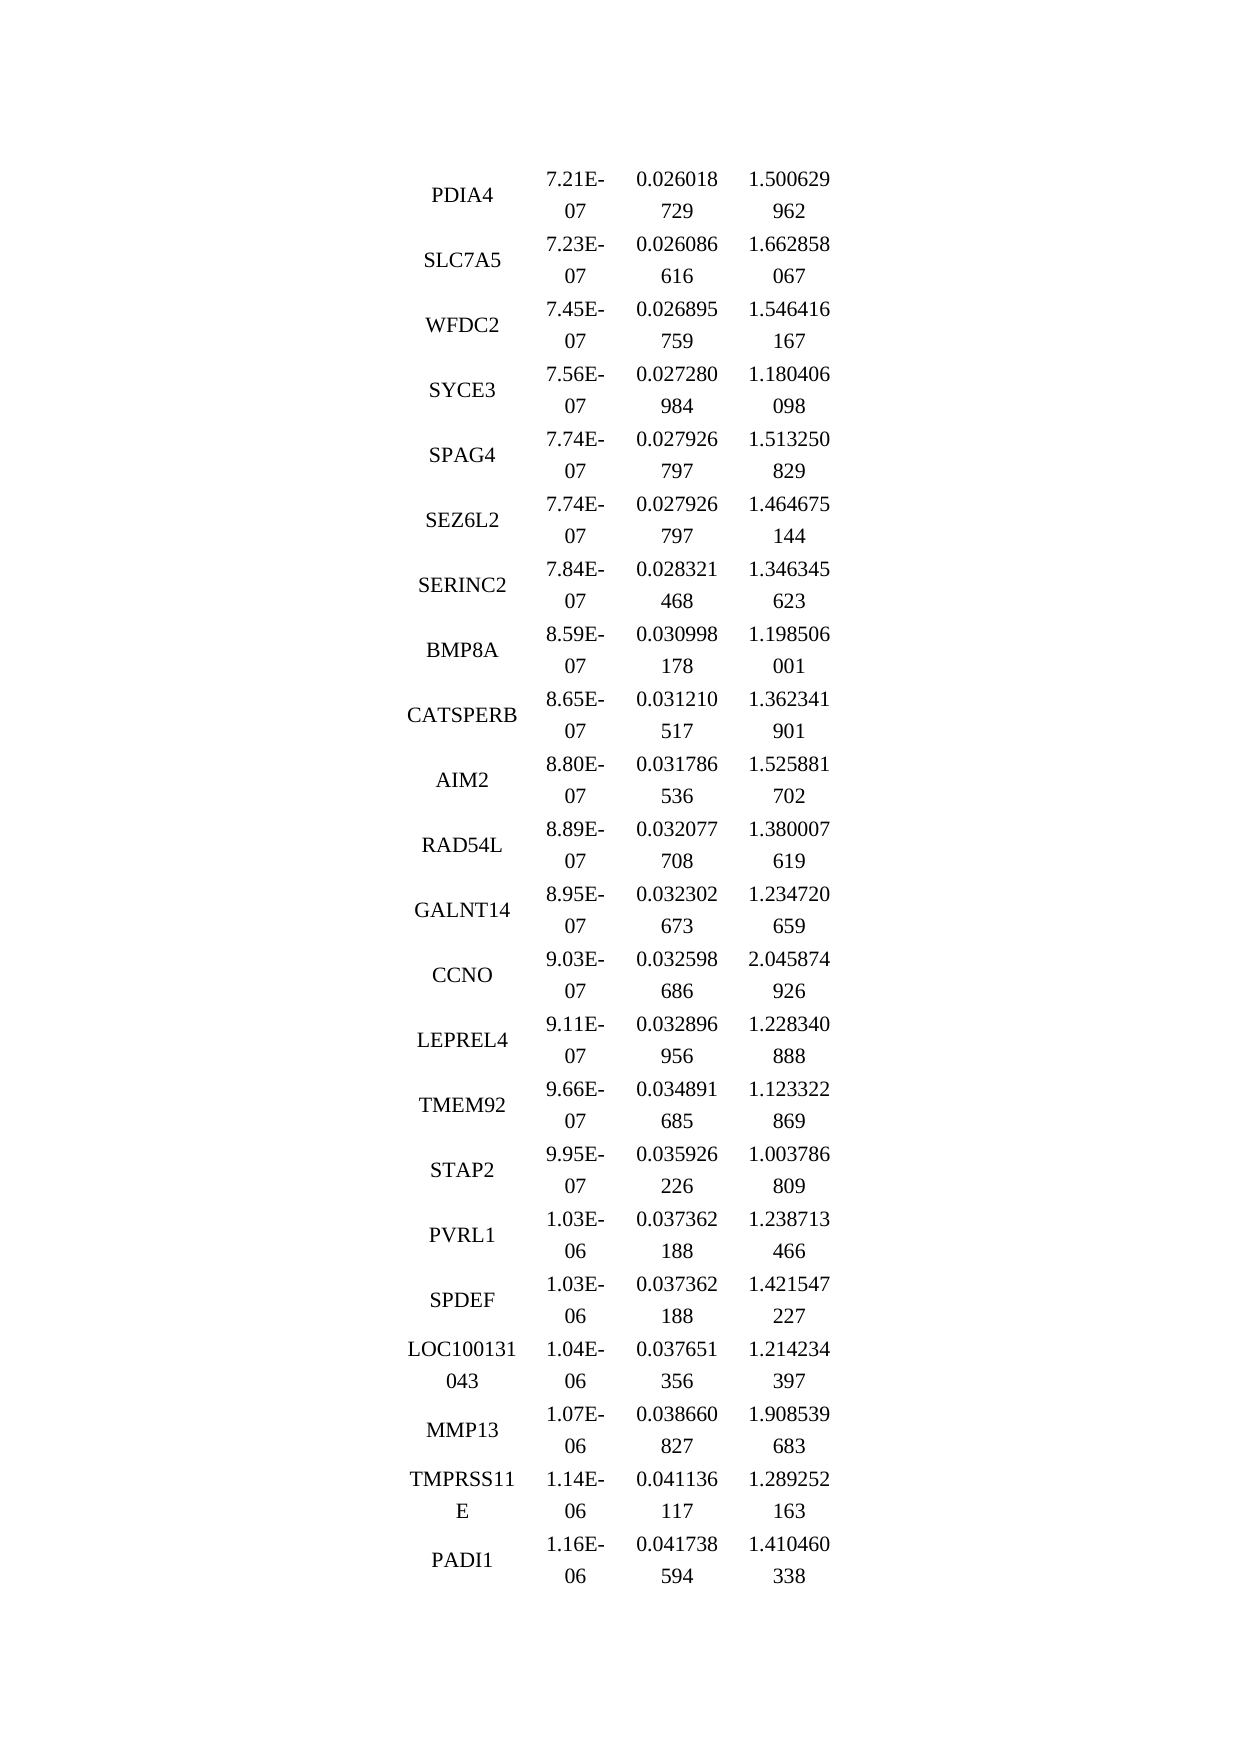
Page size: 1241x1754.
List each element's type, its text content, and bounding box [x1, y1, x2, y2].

table_cell LEPREL4 [395, 1007, 529, 1072]
table_cell 1.198506001 [733, 617, 845, 682]
table_cell 1.289252163 [733, 1462, 845, 1527]
table_cell 7.45E-07 [529, 292, 621, 357]
table_cell 7.23E-07 [529, 227, 621, 292]
table_cell CCNO [395, 942, 529, 1007]
table_cell 0.027926797 [621, 422, 733, 487]
table_cell 0.027926797 [621, 487, 733, 552]
table_cell 1.180406098 [733, 357, 845, 422]
table_cell 8.89E-07 [529, 812, 621, 877]
table_cell 2.045874926 [733, 942, 845, 1007]
table_cell 0.026895759 [621, 292, 733, 357]
table_cell CATSPERB [395, 682, 529, 747]
table_cell 0.026086616 [621, 227, 733, 292]
table_cell MMP13 [395, 1397, 529, 1462]
table_cell 7.84E-07 [529, 552, 621, 617]
table_cell 0.031786536 [621, 747, 733, 812]
table_cell WFDC2 [395, 292, 529, 357]
table_cell 1.003786809 [733, 1137, 845, 1202]
table_cell TMPRSS11E [395, 1462, 529, 1527]
table_cell TMEM92 [395, 1072, 529, 1137]
table_cell SPDEF [395, 1267, 529, 1332]
table_cell 7.74E-07 [529, 422, 621, 487]
table_cell RAD54L [395, 812, 529, 877]
table_cell LOC100131043 [395, 1332, 529, 1397]
table_cell 9.11E-07 [529, 1007, 621, 1072]
table_cell 8.80E-07 [529, 747, 621, 812]
table_cell 8.95E-07 [529, 877, 621, 942]
table_cell 0.030998178 [621, 617, 733, 682]
table_cell 0.032077708 [621, 812, 733, 877]
table_cell 1.525881702 [733, 747, 845, 812]
table_cell 1.410460338 [733, 1527, 845, 1592]
table_cell PVRL1 [395, 1202, 529, 1267]
table_cell 0.027280984 [621, 357, 733, 422]
table_cell PDIA4 [395, 162, 529, 227]
table_cell SERINC2 [395, 552, 529, 617]
table_cell 0.032302673 [621, 877, 733, 942]
table_cell STAP2 [395, 1137, 529, 1202]
table_cell 9.03E-07 [529, 942, 621, 1007]
table_cell 1.380007619 [733, 812, 845, 877]
table_cell 1.662858067 [733, 227, 845, 292]
table_cell 1.464675144 [733, 487, 845, 552]
table_cell 1.362341901 [733, 682, 845, 747]
table_cell 0.041738594 [621, 1527, 733, 1592]
table_cell 9.66E-07 [529, 1072, 621, 1137]
table_cell 1.228340888 [733, 1007, 845, 1072]
table_cell 1.16E-06 [529, 1527, 621, 1592]
table_cell 7.21E-07 [529, 162, 621, 227]
table_cell 0.041136117 [621, 1462, 733, 1527]
table_cell 0.031210517 [621, 682, 733, 747]
table_cell 7.56E-07 [529, 357, 621, 422]
table_cell 1.546416167 [733, 292, 845, 357]
table_cell 1.03E-06 [529, 1202, 621, 1267]
table_cell AIM2 [395, 747, 529, 812]
table_cell 0.037651356 [621, 1332, 733, 1397]
table_cell SEZ6L2 [395, 487, 529, 552]
table_cell 9.95E-07 [529, 1137, 621, 1202]
table_cell 0.032896956 [621, 1007, 733, 1072]
table_cell 1.14E-06 [529, 1462, 621, 1527]
table_cell 1.234720659 [733, 877, 845, 942]
table_cell 1.214234397 [733, 1332, 845, 1397]
table_cell 0.034891685 [621, 1072, 733, 1137]
table_cell 0.032598686 [621, 942, 733, 1007]
table_cell 1.04E-06 [529, 1332, 621, 1397]
table_cell 1.238713466 [733, 1202, 845, 1267]
table_cell 0.035926226 [621, 1137, 733, 1202]
table_cell 1.513250829 [733, 422, 845, 487]
table_cell SYCE3 [395, 357, 529, 422]
table_cell GALNT14 [395, 877, 529, 942]
table_cell 0.028321468 [621, 552, 733, 617]
table_cell 0.037362188 [621, 1267, 733, 1332]
table_cell 1.421547227 [733, 1267, 845, 1332]
table_cell BMP8A [395, 617, 529, 682]
table_cell 0.038660827 [621, 1397, 733, 1462]
table_cell 0.026018729 [621, 162, 733, 227]
table_cell 1.123322869 [733, 1072, 845, 1137]
table_cell 1.03E-06 [529, 1267, 621, 1332]
table_cell 8.65E-07 [529, 682, 621, 747]
table_cell 7.74E-07 [529, 487, 621, 552]
table_cell 1.908539683 [733, 1397, 845, 1462]
table_cell 8.59E-07 [529, 617, 621, 682]
table_cell 1.500629962 [733, 162, 845, 227]
table_cell 0.037362188 [621, 1202, 733, 1267]
table_cell 1.346345623 [733, 552, 845, 617]
table_cell 1.07E-06 [529, 1397, 621, 1462]
table_cell PADI1 [395, 1527, 529, 1592]
table_cell SLC7A5 [395, 227, 529, 292]
table_cell SPAG4 [395, 422, 529, 487]
